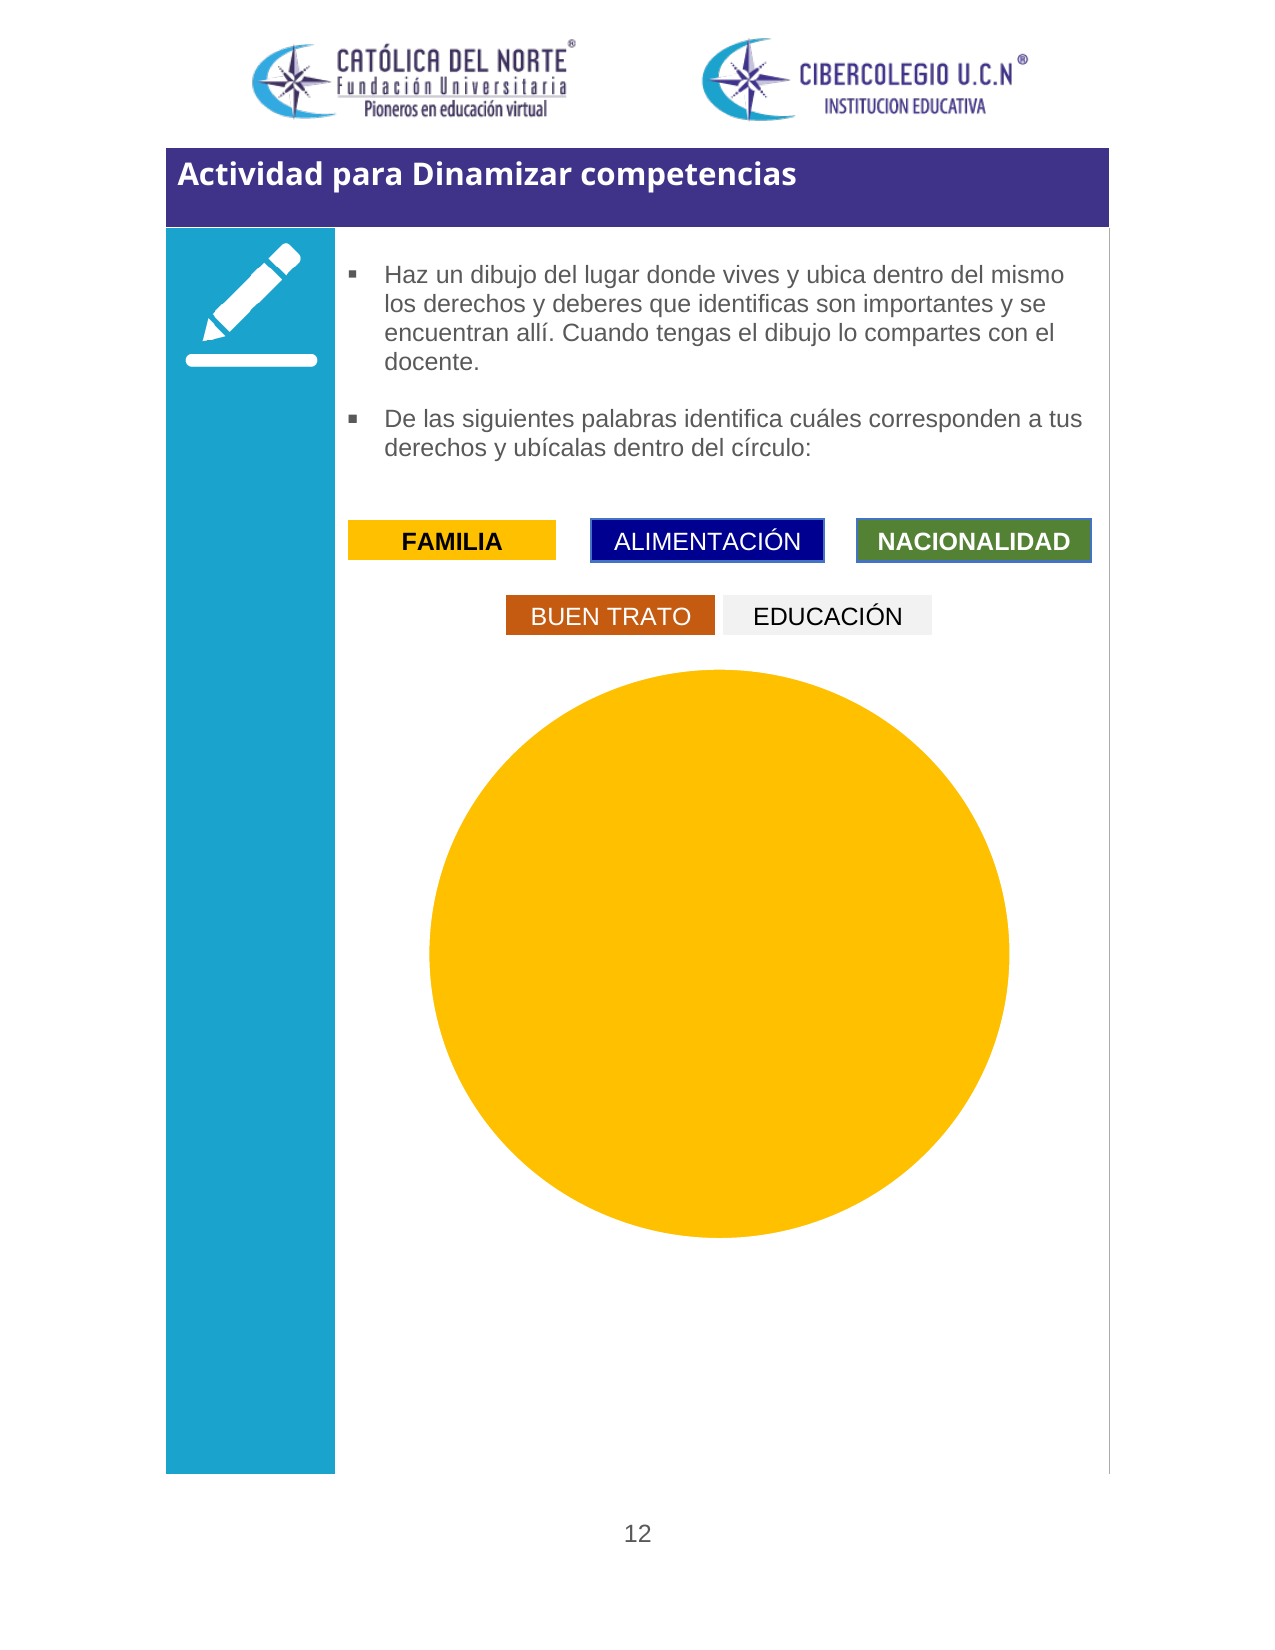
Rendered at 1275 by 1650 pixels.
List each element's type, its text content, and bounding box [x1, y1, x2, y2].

picture [178, 231, 324, 377]
table_cell [166, 228, 335, 1474]
picture [672, 25, 1057, 133]
table_cell Actividad para Dinamizar competencias [166, 148, 1109, 227]
picture [212, 22, 615, 135]
